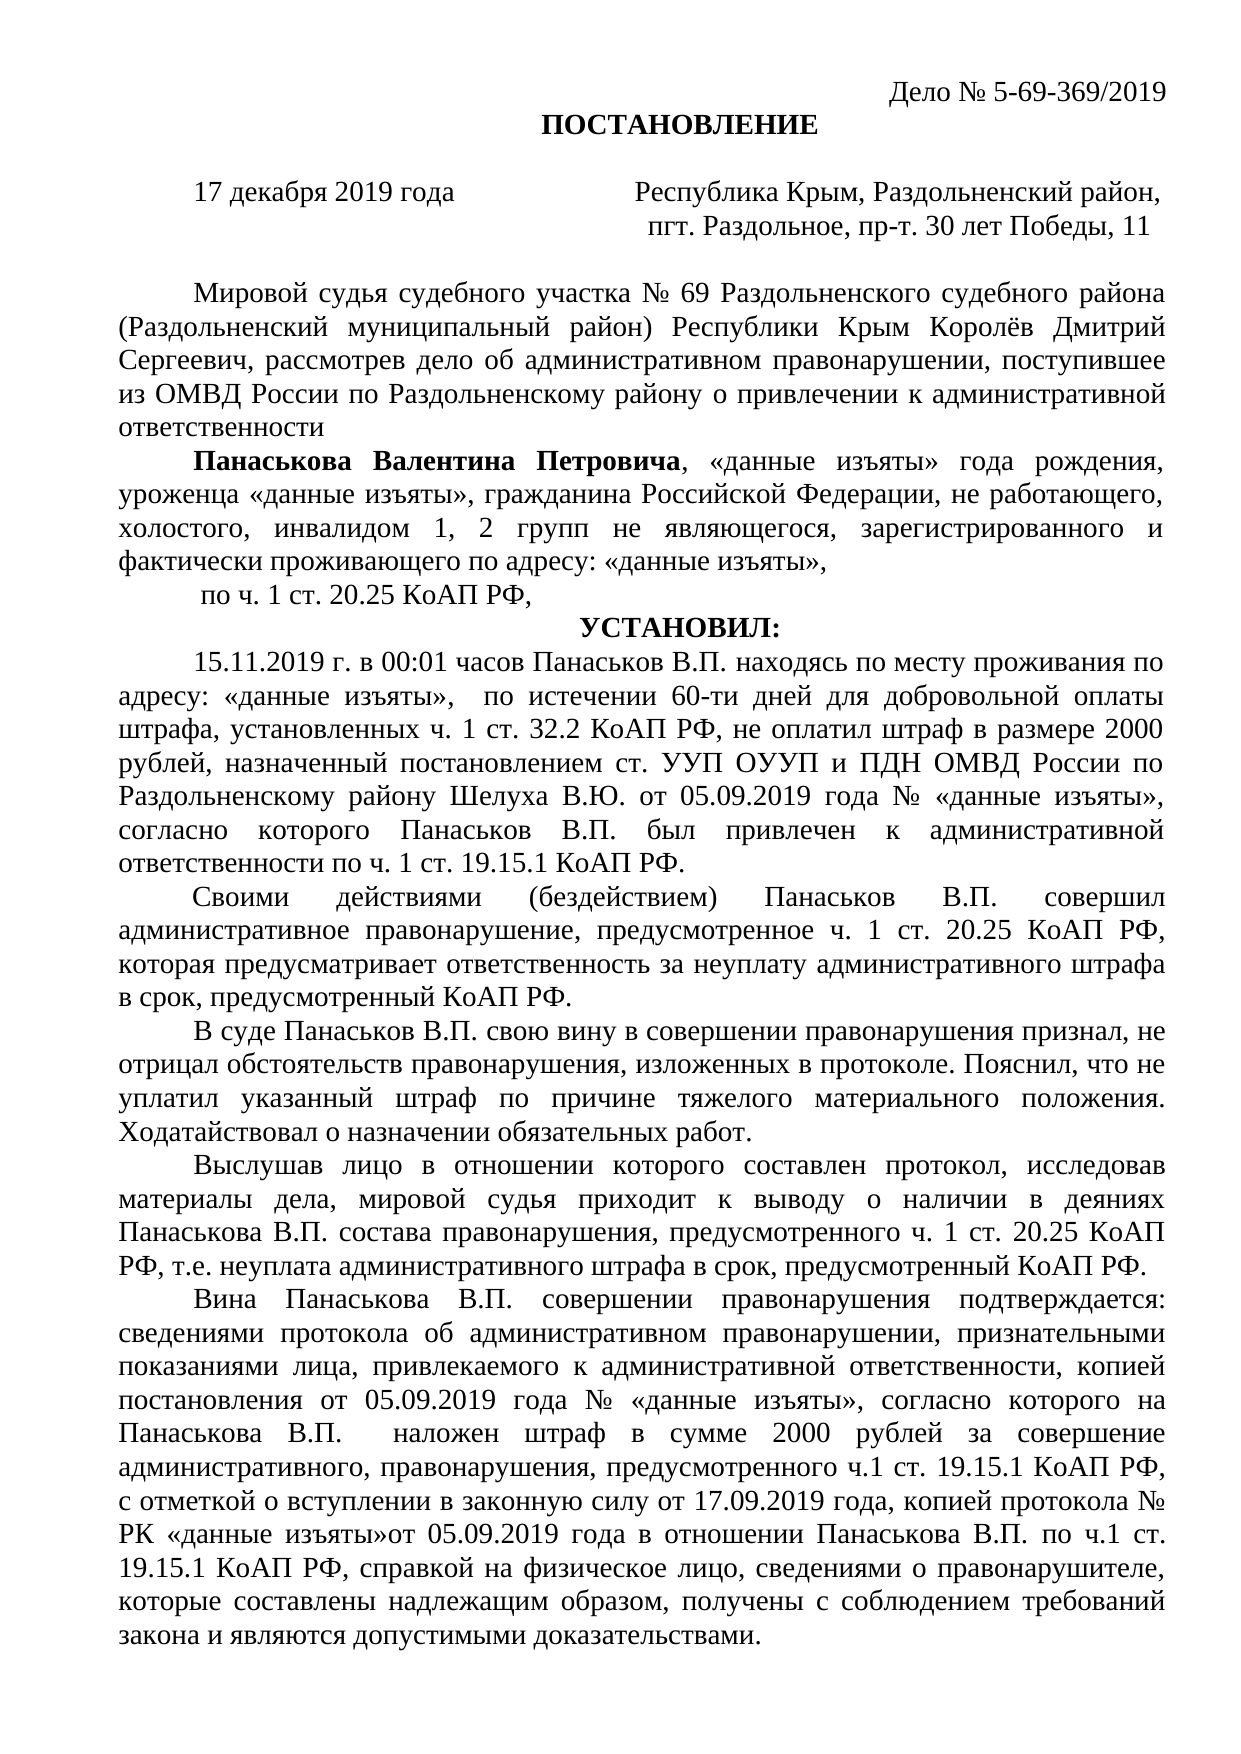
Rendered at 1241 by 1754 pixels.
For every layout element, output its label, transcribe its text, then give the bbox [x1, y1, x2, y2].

text Мировой судья судебного участка № 69 Раздольненского судебного района (Раздольненский муниципальный район) Республики Крым Королёв Дмитрий Сергеевич, рассмотрев дело об административном правонарушении, поступившее из ОМВД России по Раздольненскому району о привлечении к административной ответственности [118, 275, 1167, 443]
text 17 декабря 2019 года Республика Крым, Раздольненский район, [118, 174, 1167, 208]
text Панаськова Валентина Петровича, «данные изъяты» года рождения, уроженца «данные изъяты», гражданина Российской Федерации, не работающего, холостого, инвалидом 1, 2 групп не являющегося, зарегистрированного и фактически проживающего по адресу: «данные изъяты», [118, 443, 1164, 577]
text Своими действиями (бездействием) Панаськов В.П. совершил административное правонарушение, предусмотренное ч. 1 ст. 20.25 КоАП РФ, которая предусматривает ответственность за неуплату административного штрафа в срок, предусмотренный КоАП РФ. [118, 879, 1167, 1013]
text УСТАНОВИЛ: [118, 611, 1167, 644]
text ПОСТАНОВЛЕНИЕ [118, 107, 1167, 141]
text по ч. 1 ст. 20.25 КоАП РФ, [118, 577, 1167, 611]
text Дело № 5-69-369/2019 [118, 74, 1167, 107]
text В суде Панаськов В.П. свою вину в совершении правонарушения признал, не отрицал обстоятельств правонарушения, изложенных в протоколе. Пояснил, что не уплатил указанный штраф по причине тяжелого материального положения. Ходатайствовал о назначении обязательных работ. [118, 1013, 1167, 1147]
text Вина Панаськова В.П. совершении правонарушения подтверждается: сведениями протокола об административном правонарушении, признательными показаниями лица, привлекаемого к административной ответственности, копией постановления от 05.09.2019 года № «данные изъяты», согласно которого на Панаськова В.П. наложен штраф в сумме 2000 рублей за совершение административного, правонарушения, предусмотренного ч.1 ст. 19.15.1 КоАП РФ, с отметкой о вступлении в законную силу от 17.09.2019 года, копией протокола № РК «данные изъяты»от 05.09.2019 года в отношении Панаськова В.П. по ч.1 ст. 19.15.1 КоАП РФ, справкой на физическое лицо, сведениями о правонарушителе, которые составлены надлежащим образом, получены с соблюдением требований закона и являются допустимыми доказательствами. [118, 1281, 1167, 1650]
text 15.11.2019 г. в 00:01 часов Панаськов В.П. находясь по месту проживания по адресу: «данные изъяты», по истечении 60-ти дней для добровольной оплаты штрафа, установленных ч. 1 ст. 32.2 КоАП РФ, не оплатил штраф в размере 2000 рублей, назначенный постановлением ст. УУП ОУУП и ПДН ОМВД России по Раздольненскому району Шелуха В.Ю. от 05.09.2019 года № «данные изъяты», согласно которого Панаськов В.П. был привлечен к административной ответственности по ч. 1 ст. 19.15.1 КоАП РФ. [118, 644, 1164, 879]
text пгт. Раздольное, пр-т. 30 лет Победы, 11 [633, 208, 1167, 242]
text Выслушав лицо в отношении которого составлен протокол, исследовав материалы дела, мировой судья приходит к выводу о наличии в деяниях Панаськова В.П. состава правонарушения, предусмотренного ч. 1 ст. 20.25 КоАП РФ, т.е. неуплата административного штрафа в срок, предусмотренный КоАП РФ. [118, 1147, 1167, 1281]
